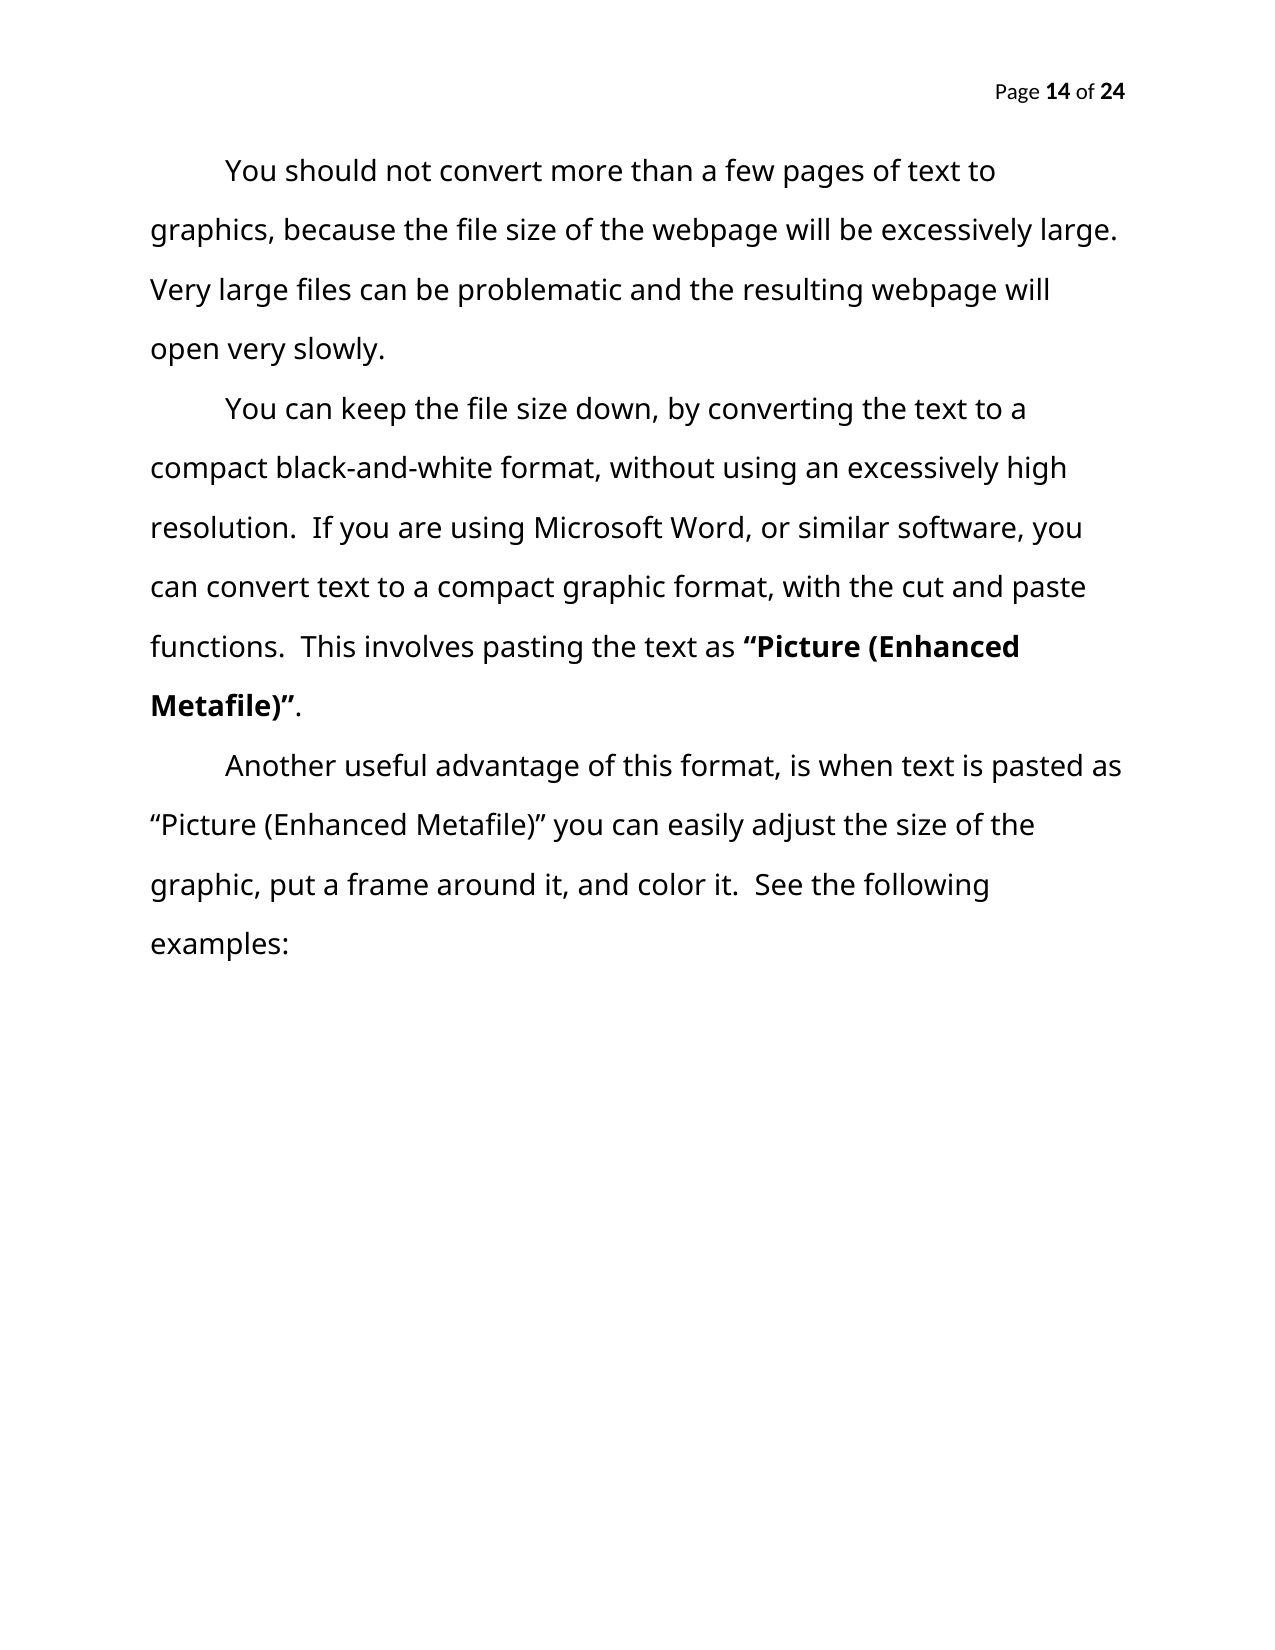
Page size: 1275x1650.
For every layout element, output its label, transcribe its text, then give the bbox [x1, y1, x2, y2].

text You can keep the file size down, by converting the text to a compact black-and-white format, without using an excessively high resolution. If you are using Microsoft Word, or similar software, you can convert text to a compact graphic format, with the cut and paste functions. This involves pasting the text as “Picture (Enhanced Metafile)”. [150, 388, 1125, 725]
text Another useful advantage of this format, is when text is pasted as “Picture (Enhanced Metafile)” you can easily adjust the size of the graphic, put a frame around it, and color it. See the following examples: [150, 745, 1125, 963]
text You should not convert more than a few pages of text to graphics, because the file size of the webpage will be excessively large. Very large files can be problematic and the resulting webpage will open very slowly. [150, 150, 1125, 368]
